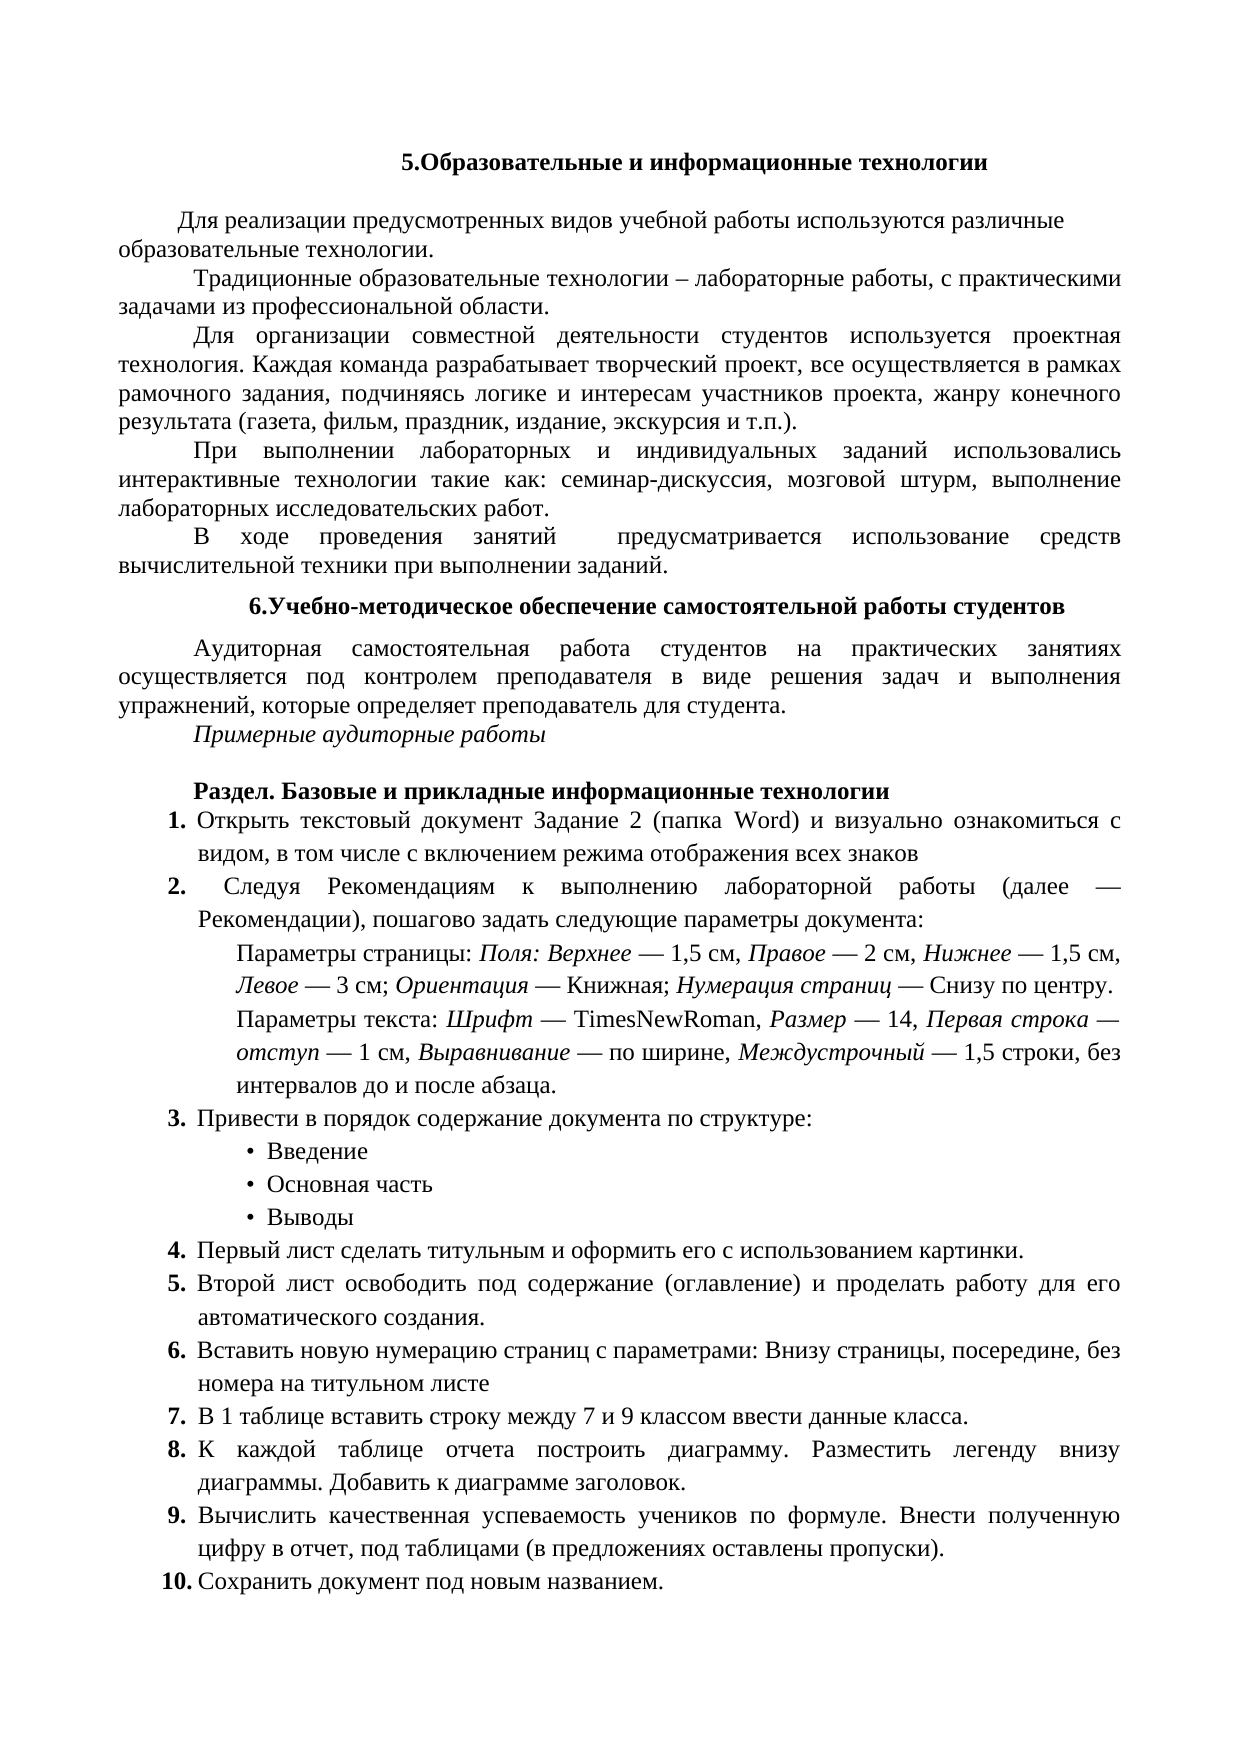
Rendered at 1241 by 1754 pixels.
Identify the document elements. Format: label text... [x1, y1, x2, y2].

text Традиционные образовательные технологии – лабораторные работы, с практическими задачами из профессиональной области. [118, 263, 1122, 320]
list Введение [246, 1136, 1121, 1165]
list Привести в порядок содержание документа по структуре: [177, 1103, 1121, 1132]
text Параметры страницы: Поля: Верхнее — 1,5 см, Правое — 2 см, Нижнее — 1,5 см, Левое — 3 см; Ориентация — Книжная; Нумерация страниц — Снизу по центру. [236, 938, 1121, 999]
text 5.Образовательные и информационные технологии [193, 147, 1122, 176]
list Второй лист освободить под содержание (оглавление) и проделать работу для его автоматического создания. [177, 1268, 1121, 1330]
text Для организации совместной деятельности студентов используется проектная технология. Каждая команда разрабатывает творческий проект, все осуществляется в рамках рамочного задания, подчиняясь логике и интересам участников проекта, жанру конечного результата (газета, фильм, праздник, издание, экскурсия и т.п.). [118, 320, 1122, 435]
list Первый лист сделать титульным и оформить его с использованием картинки. [177, 1235, 1121, 1264]
text При выполнении лабораторных и индивидуальных заданий использовались интерактивные технологии такие как: семинар-дискуссия, мозговой штурм, выполнение лабораторных исследовательских работ. [118, 435, 1122, 521]
text Для реализации предусмотренных видов учебной работы используются различные образовательные технологии. [118, 205, 1122, 263]
list Открыть текстовый документ Задание 2 (папка Word) и визуально ознакомиться с видом, в том числе с включением режима отображения всех знаков [177, 805, 1121, 867]
text Примерные аудиторные работы [118, 719, 1122, 748]
text 6.Учебно-методическое обеспечение самостоятельной работы студентов [118, 591, 1122, 620]
text Параметры текста: Шрифт — TimesNewRoman, Размер — 14, Первая строка — отступ — 1 см, Выравнивание — по ширине, Междустрочный — 1,5 строки, без интервалов до и после абзаца. [236, 1004, 1121, 1098]
list Выводы [246, 1202, 1121, 1231]
text В ходе проведения занятий предусматривается использование средств вычислительной техники при выполнении заданий. [118, 521, 1122, 579]
list Вставить новую нумерацию страниц с параметрами: Внизу страницы, посередине, без номера на титульном листе [177, 1335, 1121, 1396]
list Основная часть [246, 1169, 1121, 1198]
list Вычислить качественная успеваемость учеников по формуле. Внести полученную цифру в отчет, под таблицами (в предложениях оставлены пропуски). [177, 1500, 1121, 1562]
text Раздел. Базовые и прикладные информационные технологии [118, 776, 1122, 805]
list Сохранить документ под новым названием. [177, 1566, 1121, 1595]
list К каждой таблице отчета построить диаграмму. Разместить легенду внизу диаграммы. Добавить к диаграмме заголовок. [177, 1434, 1121, 1496]
text Аудиторная самостоятельная работа студентов на практических занятиях осуществляется под контролем преподавателя в виде решения задач и выполнения упражнений, которые определяет преподаватель для студента. [118, 633, 1122, 719]
list В 1 таблице вставить строку между 7 и 9 классом ввести данные класса. [177, 1401, 1121, 1429]
list Следуя Рекомендациям к выполнению лабораторной работы (далее — Рекомендации), пошагово задать следующие параметры документа: [177, 871, 1121, 933]
